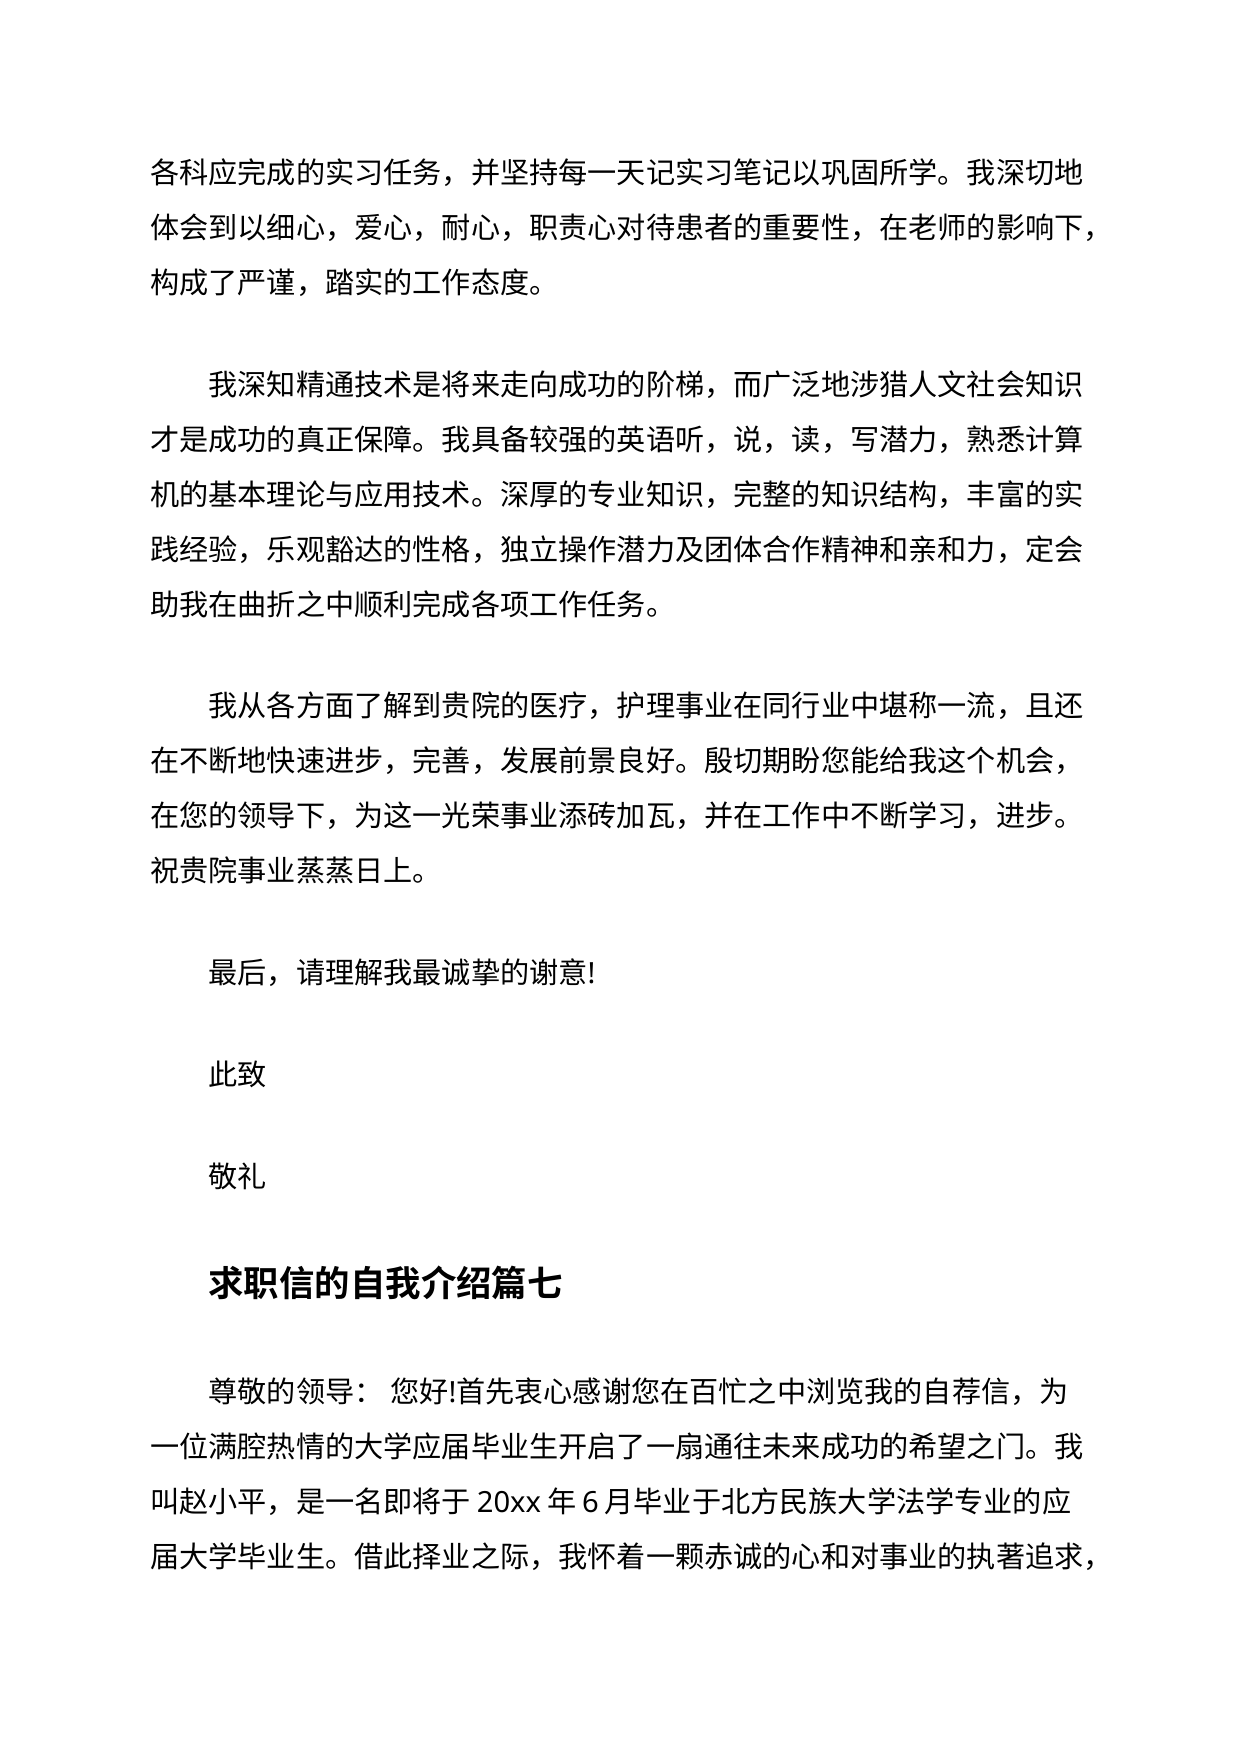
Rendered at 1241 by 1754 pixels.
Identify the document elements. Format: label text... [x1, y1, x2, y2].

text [150, 1368, 1090, 1576]
text 此致 [150, 1051, 1090, 1094]
text 我从各方面了解到贵院的医疗，护理事业在同行业中堪称一流，且还在不断地快速进步，完善，发展前景良好。殷切期盼您能给我这个机会，在您的领导下，为这一光荣事业添砖加瓦，并在工作中不断学习，进步。祝贵院事业蒸蒸日上。 [150, 683, 1090, 890]
text 敬礼 [150, 1153, 1090, 1195]
text 我深知精通技术是将来走向成功的阶梯，而广泛地涉猎人文社会知识才是成功的真正保障。我具备较强的英语听，说，读，写潜力，熟悉计算机的基本理论与应用技术。深厚的专业知识，完整的知识结构，丰富的实践经验，乐观豁达的性格，独立操作潜力及团体合作精神和亲和力，定会助我在曲折之中顺利完成各项工作任务。 [150, 362, 1090, 623]
text 求职信的自我介绍篇七 [150, 1255, 1090, 1306]
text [150, 150, 1090, 302]
text 最后，请理解我最诚挚的谢意! [150, 949, 1090, 992]
